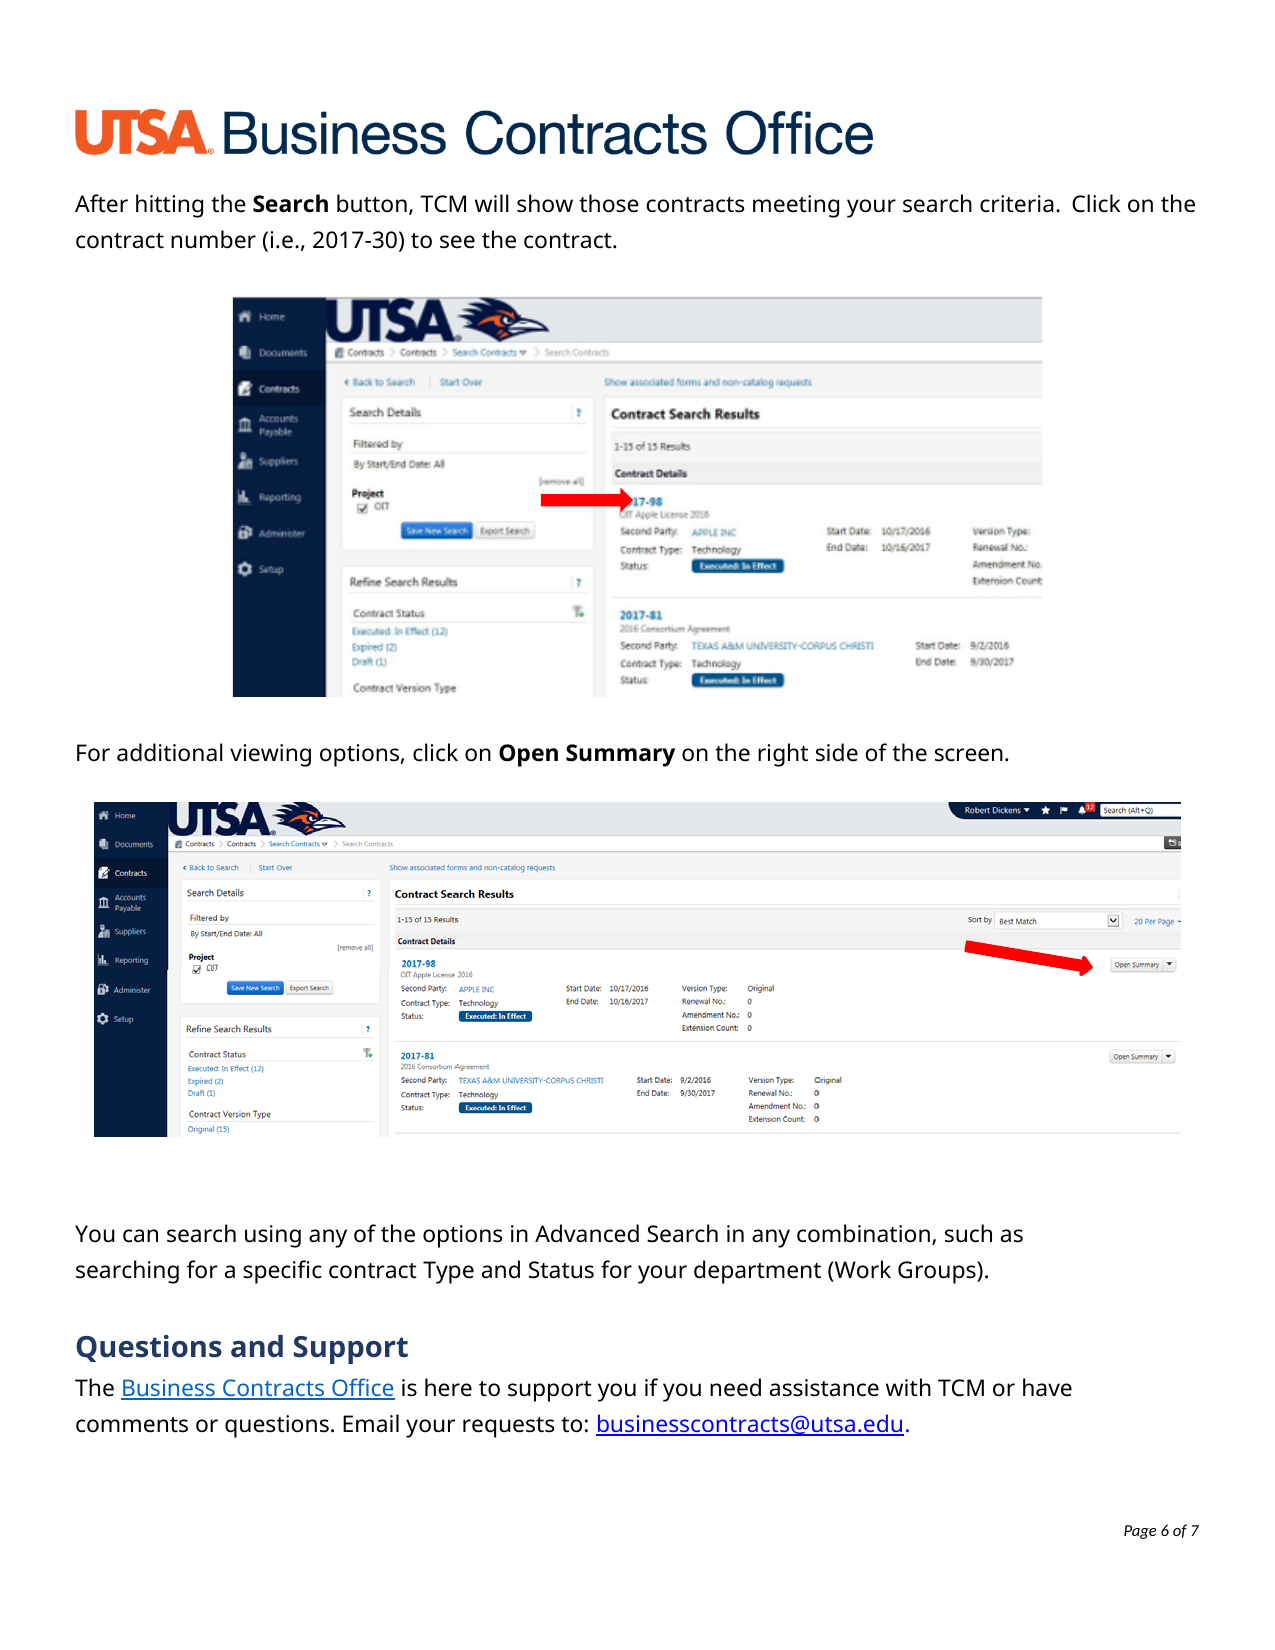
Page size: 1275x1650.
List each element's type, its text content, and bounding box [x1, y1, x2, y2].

picture [232, 296, 1043, 697]
text For additional viewing options, click on Open Summary on the right side of the screen. [75, 737, 1200, 768]
text The Business Contracts Office is here to support you if you need assistance with TCM or have comments or questions. Email your requests to: businesscontracts@utsa.edu. [75, 1372, 1163, 1439]
text Questions and Support [75, 1326, 1163, 1366]
picture [75, 109, 873, 155]
picture [94, 802, 1181, 1137]
text You can search using any of the options in Advanced Search in any combination, such as searching for a specific contract Type and Status for your department (Work Groups). [75, 1218, 1092, 1286]
text After hitting the Search button, TCM will show those contracts meeting your search criteria. Click on the contract number (i.e., 2017‐30) to see the contract. [75, 188, 1200, 256]
